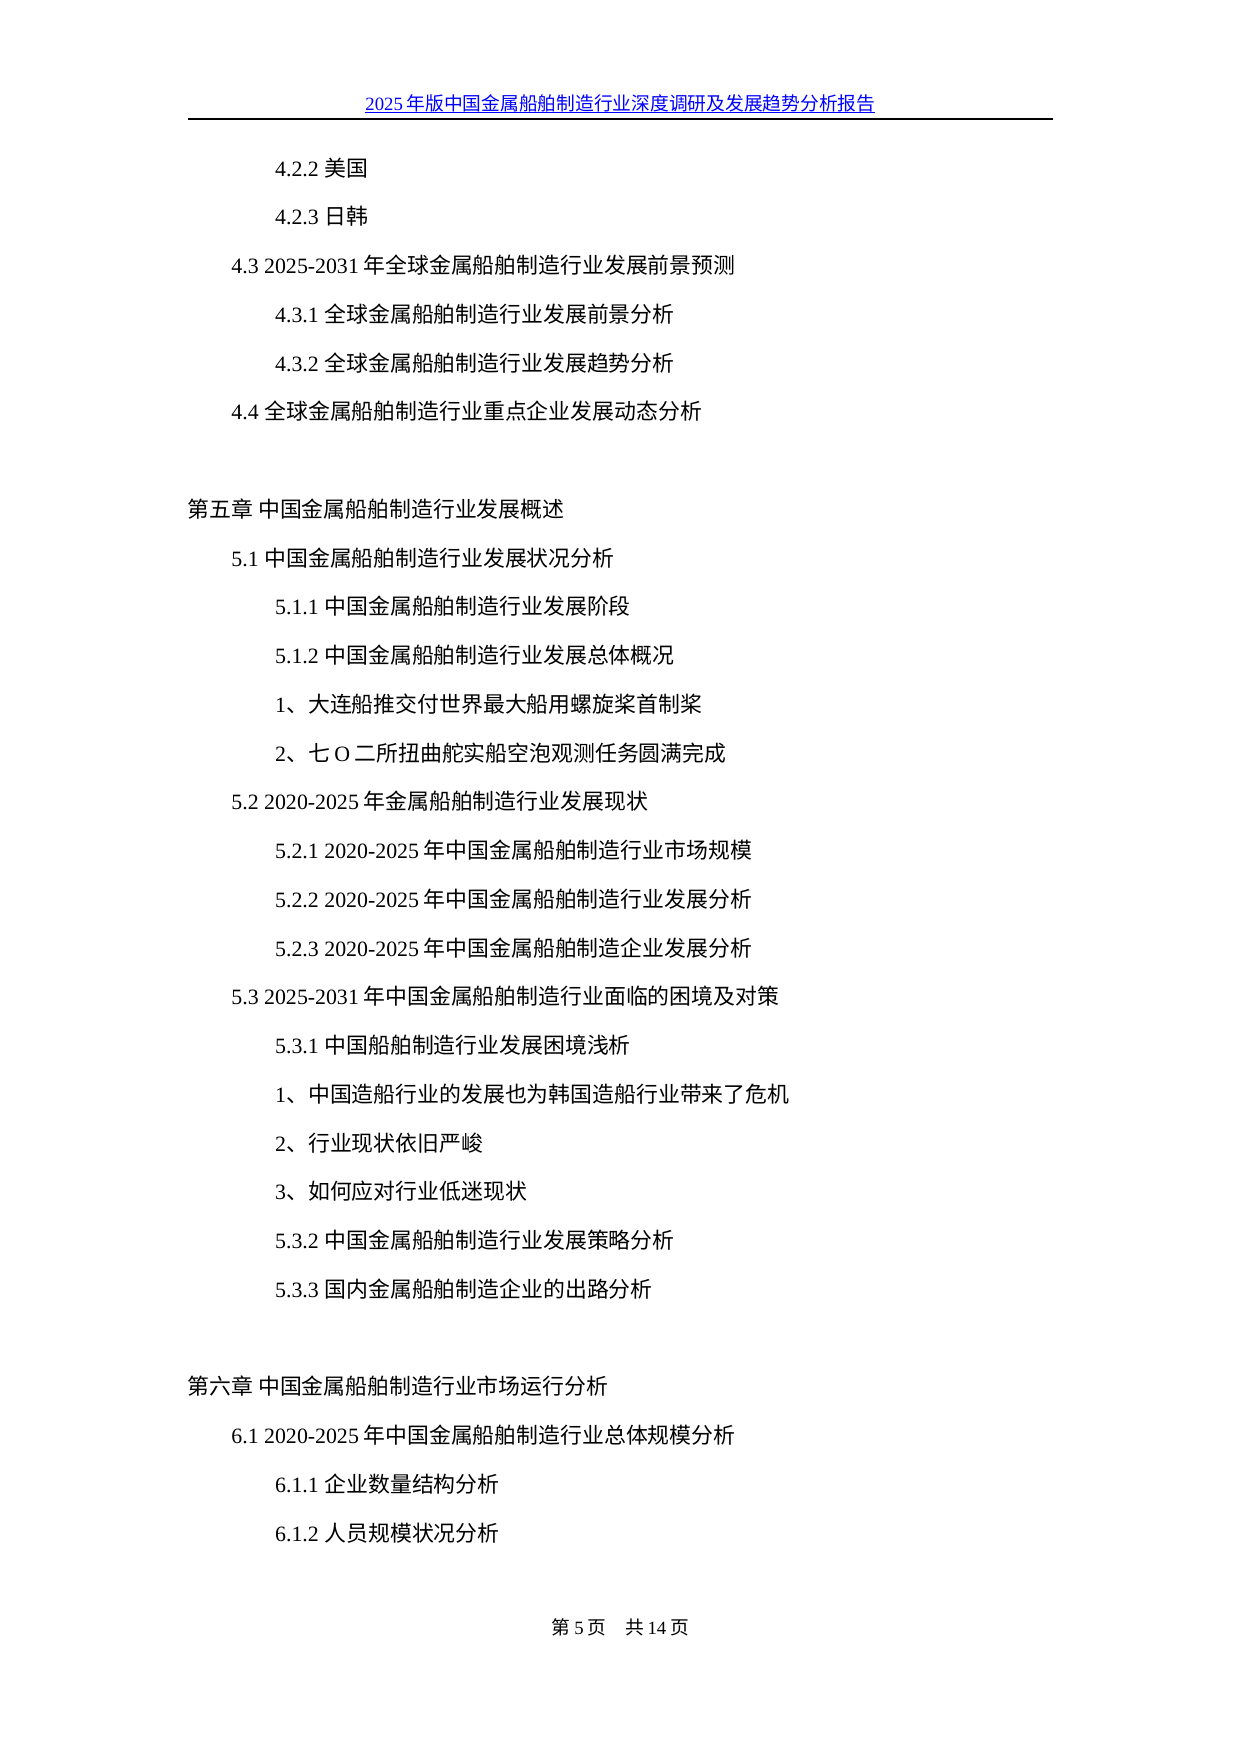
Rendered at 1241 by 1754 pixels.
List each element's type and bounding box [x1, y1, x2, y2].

text [187, 150, 1053, 1548]
